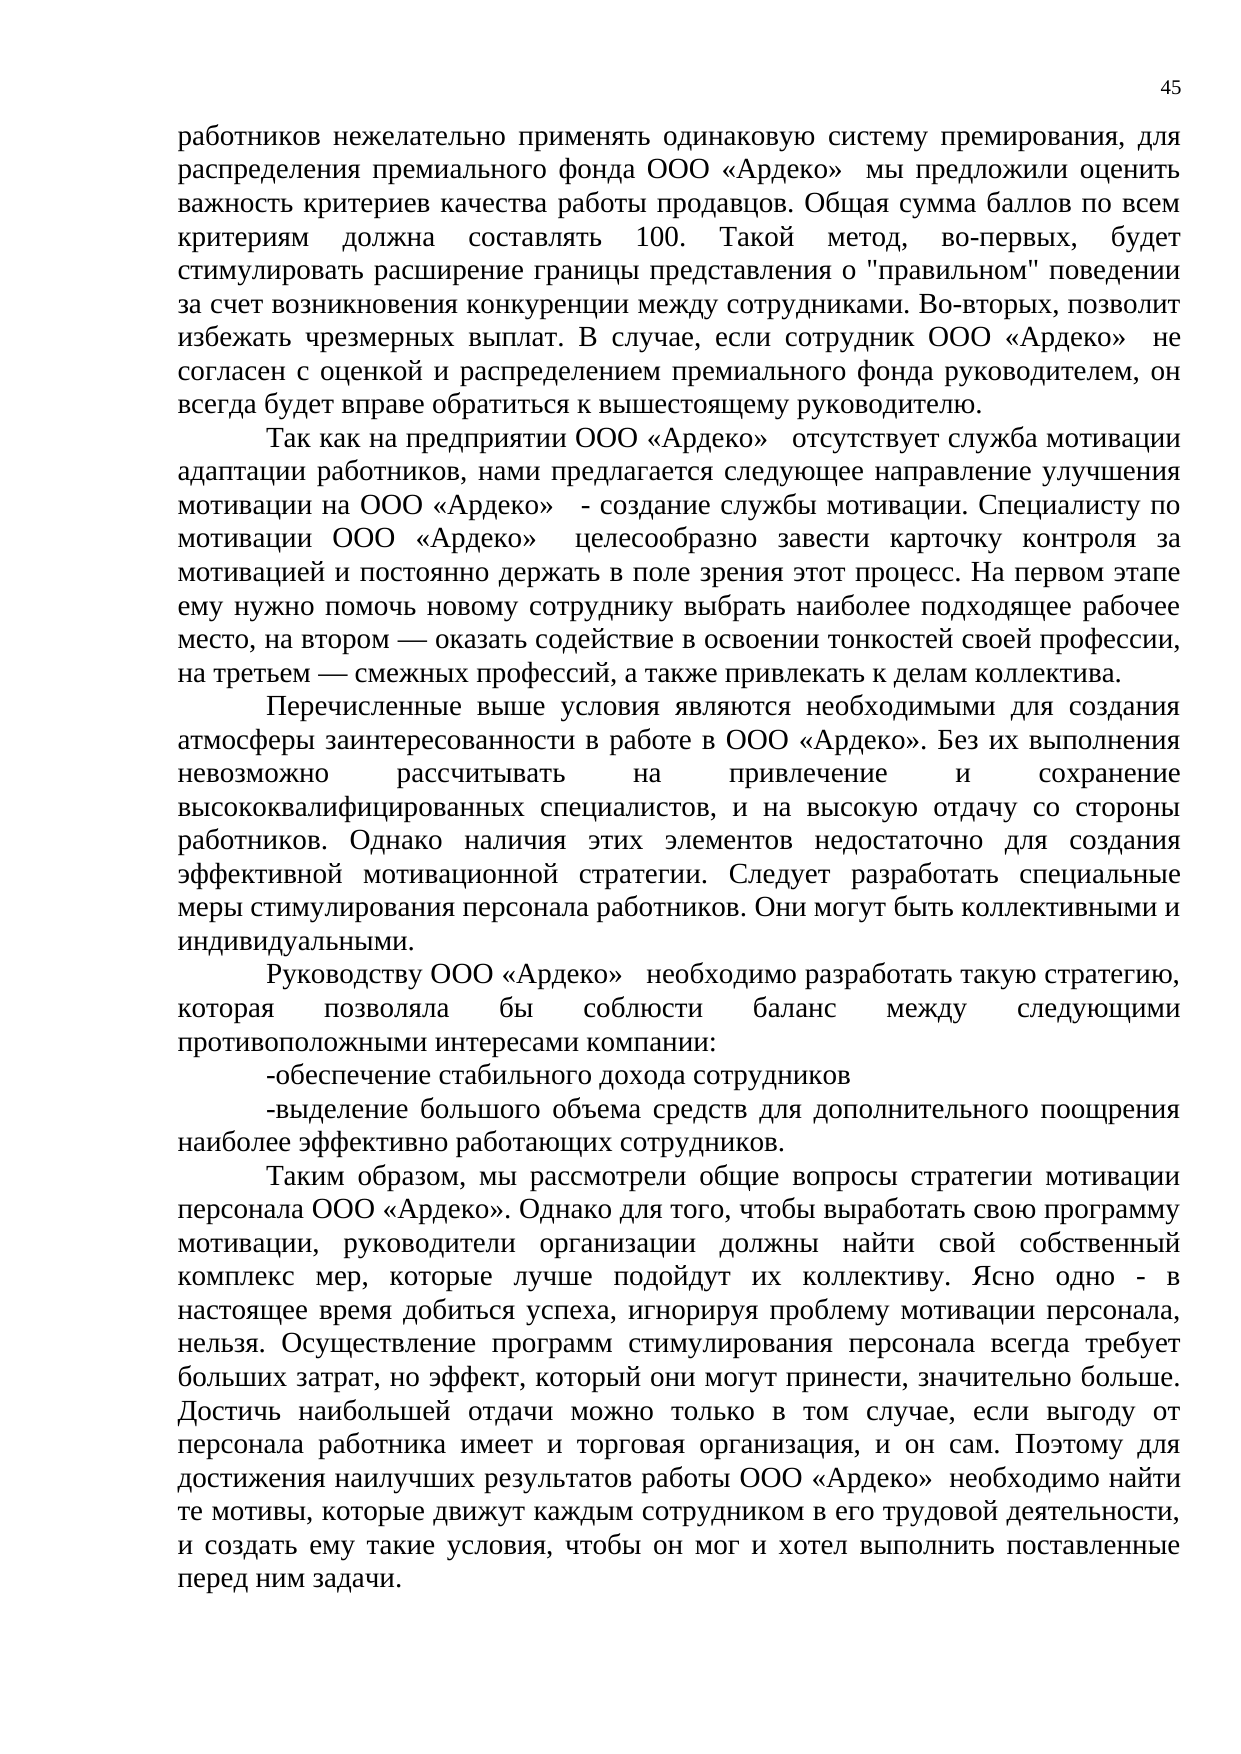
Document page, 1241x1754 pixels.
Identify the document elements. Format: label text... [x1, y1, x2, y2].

text -выделение большого объема средств для дополнительного поощрения наиболее эффективно работающих сотрудников. [177, 1091, 1181, 1158]
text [177, 118, 1181, 420]
text Руководству ООО «Ардеко» необходимо разработать такую стратегию, которая позволяла бы соблюсти баланс между следующими противоположными интересами компании: [177, 957, 1181, 1057]
text Так как на предприятии ООО «Ардеко» отсутствует служба мотивации адаптации работников, нами предлагается следующее направление улучшения мотивации на ООО «Ардеко» - создание службы мотивации. Специалисту по мотивации ООО «Ардеко» целесообразно завести карточку контроля за мотивацией и постоянно держать в поле зрения этот процесс. На первом этапе ему нужно помочь новому сотруднику выбрать наиболее подходящее рабочее место, на втором — оказать содействие в освоении тонкостей своей профессии, на третьем — смежных профессий, а также привлекать к делам коллектива. [177, 420, 1181, 688]
text -обеспечение стабильного дохода сотрудников [177, 1057, 1181, 1091]
text Перечисленные выше условия являются необходимыми для создания атмосферы заинтересованности в работе в ООО «Ардеко». Без их выполнения невозможно рассчитывать на привлечение и сохранение высококвалифицированных специалистов, и на высокую отдачу со стороны работников. Однако наличия этих элементов недостаточно для создания эффективной мотивационной стратегии. Следует разработать специальные меры стимулирования персонала работников. Они могут быть коллективными и индивидуальными. [177, 688, 1181, 957]
text Таким образом, мы рассмотрели общие вопросы стратегии мотивации персонала ООО «Ардеко». Однако для того, чтобы выработать свою программу мотивации, руководители организации должны найти свой собственный комплекс мер, которые лучше подойдут их коллективу. Ясно одно - в настоящее время добиться успеха, игнорируя проблему мотивации персонала, нельзя. Осуществление программ стимулирования персонала всегда требует больших затрат, но эффект, который они могут принести, значительно больше. Достичь наибольшей отдачи можно только в том случае, если выгоду от персонала работника имеет и торговая организация, и он сам. Поэтому для достижения наилучших результатов работы ООО «Ардеко» необходимо найти те мотивы, которые движут каждым сотрудником в его трудовой деятельности, и создать ему такие условия, чтобы он мог и хотел выполнить поставленные перед ним задачи. [177, 1158, 1181, 1594]
